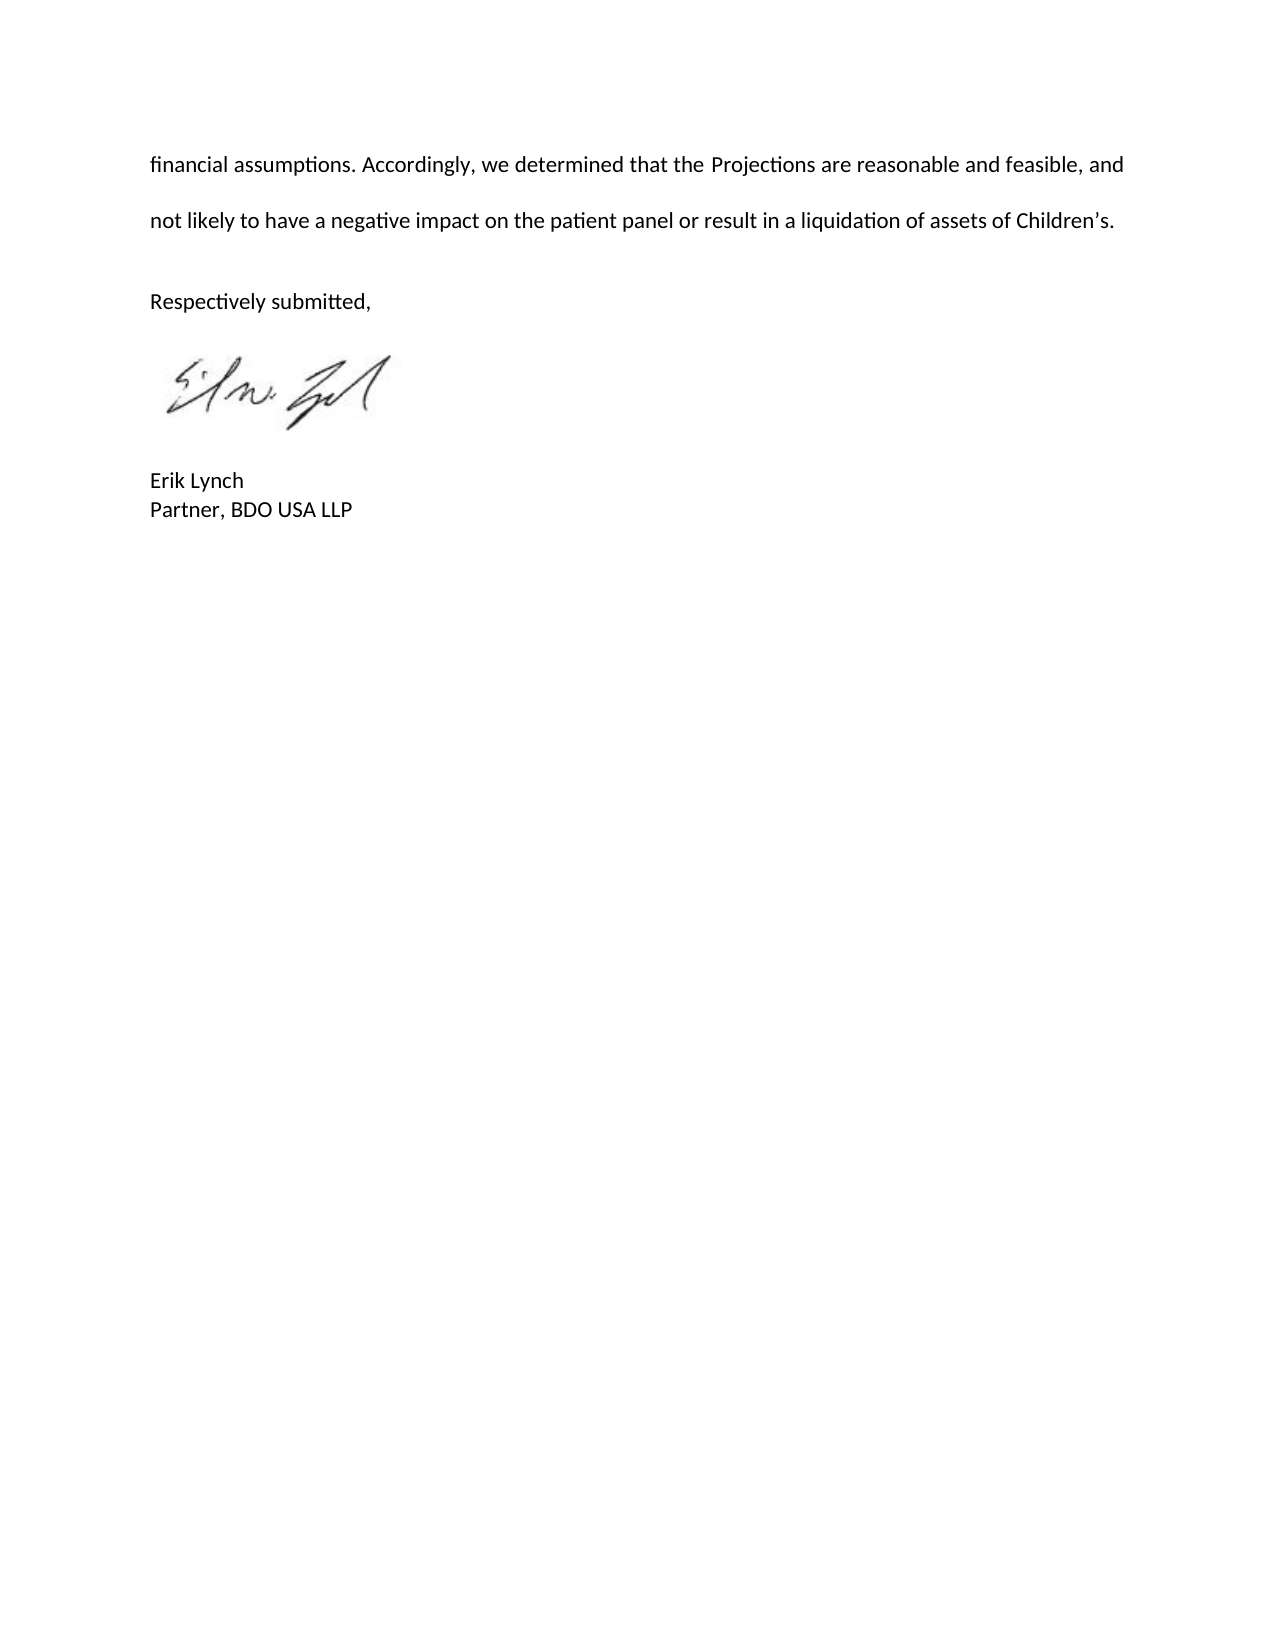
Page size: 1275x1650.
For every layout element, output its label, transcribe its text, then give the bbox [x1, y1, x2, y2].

picture [150, 340, 441, 442]
text Erik Lynch [150, 467, 1125, 495]
text Partner, BDO USA LLP [150, 495, 1125, 523]
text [150, 150, 1125, 234]
text Respectively submitted, [150, 287, 1125, 315]
